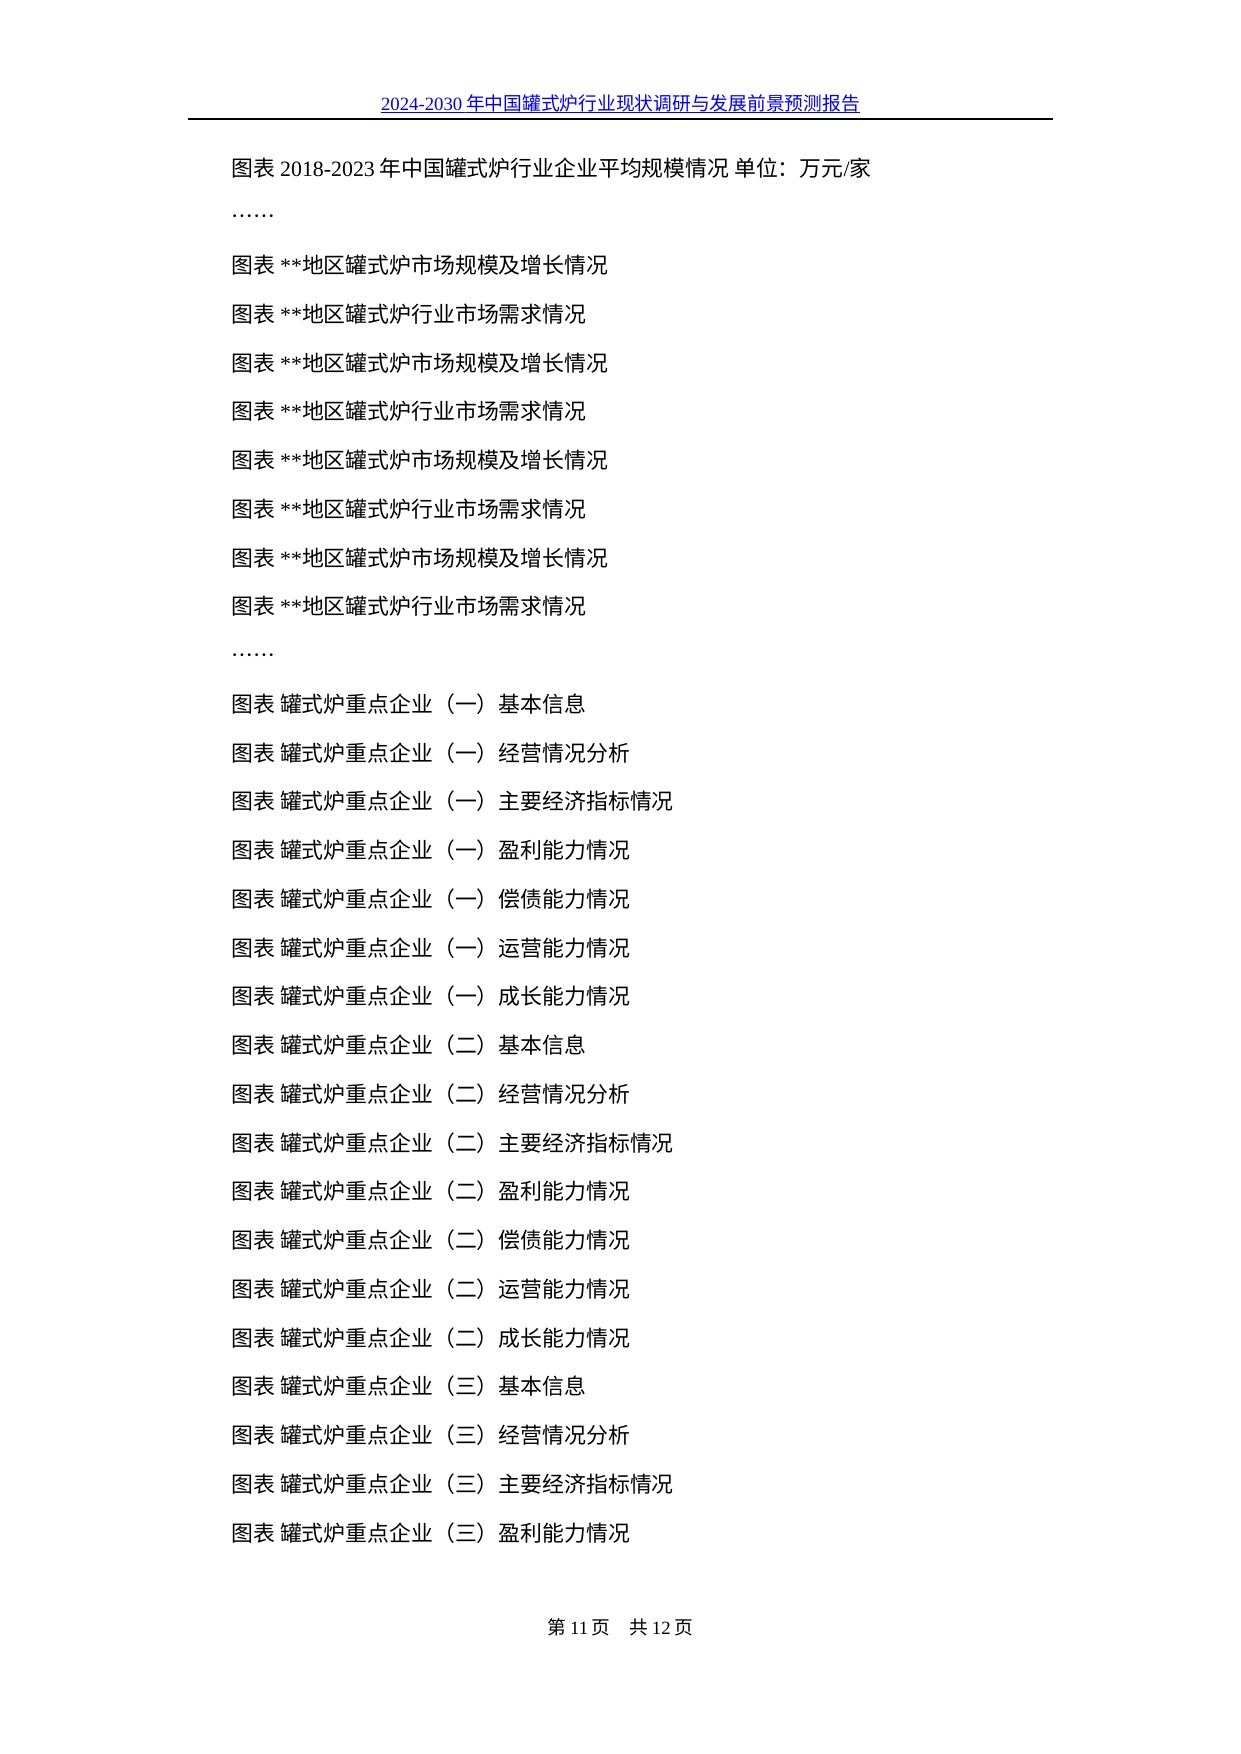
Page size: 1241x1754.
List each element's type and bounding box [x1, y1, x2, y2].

text [187, 150, 1053, 1548]
